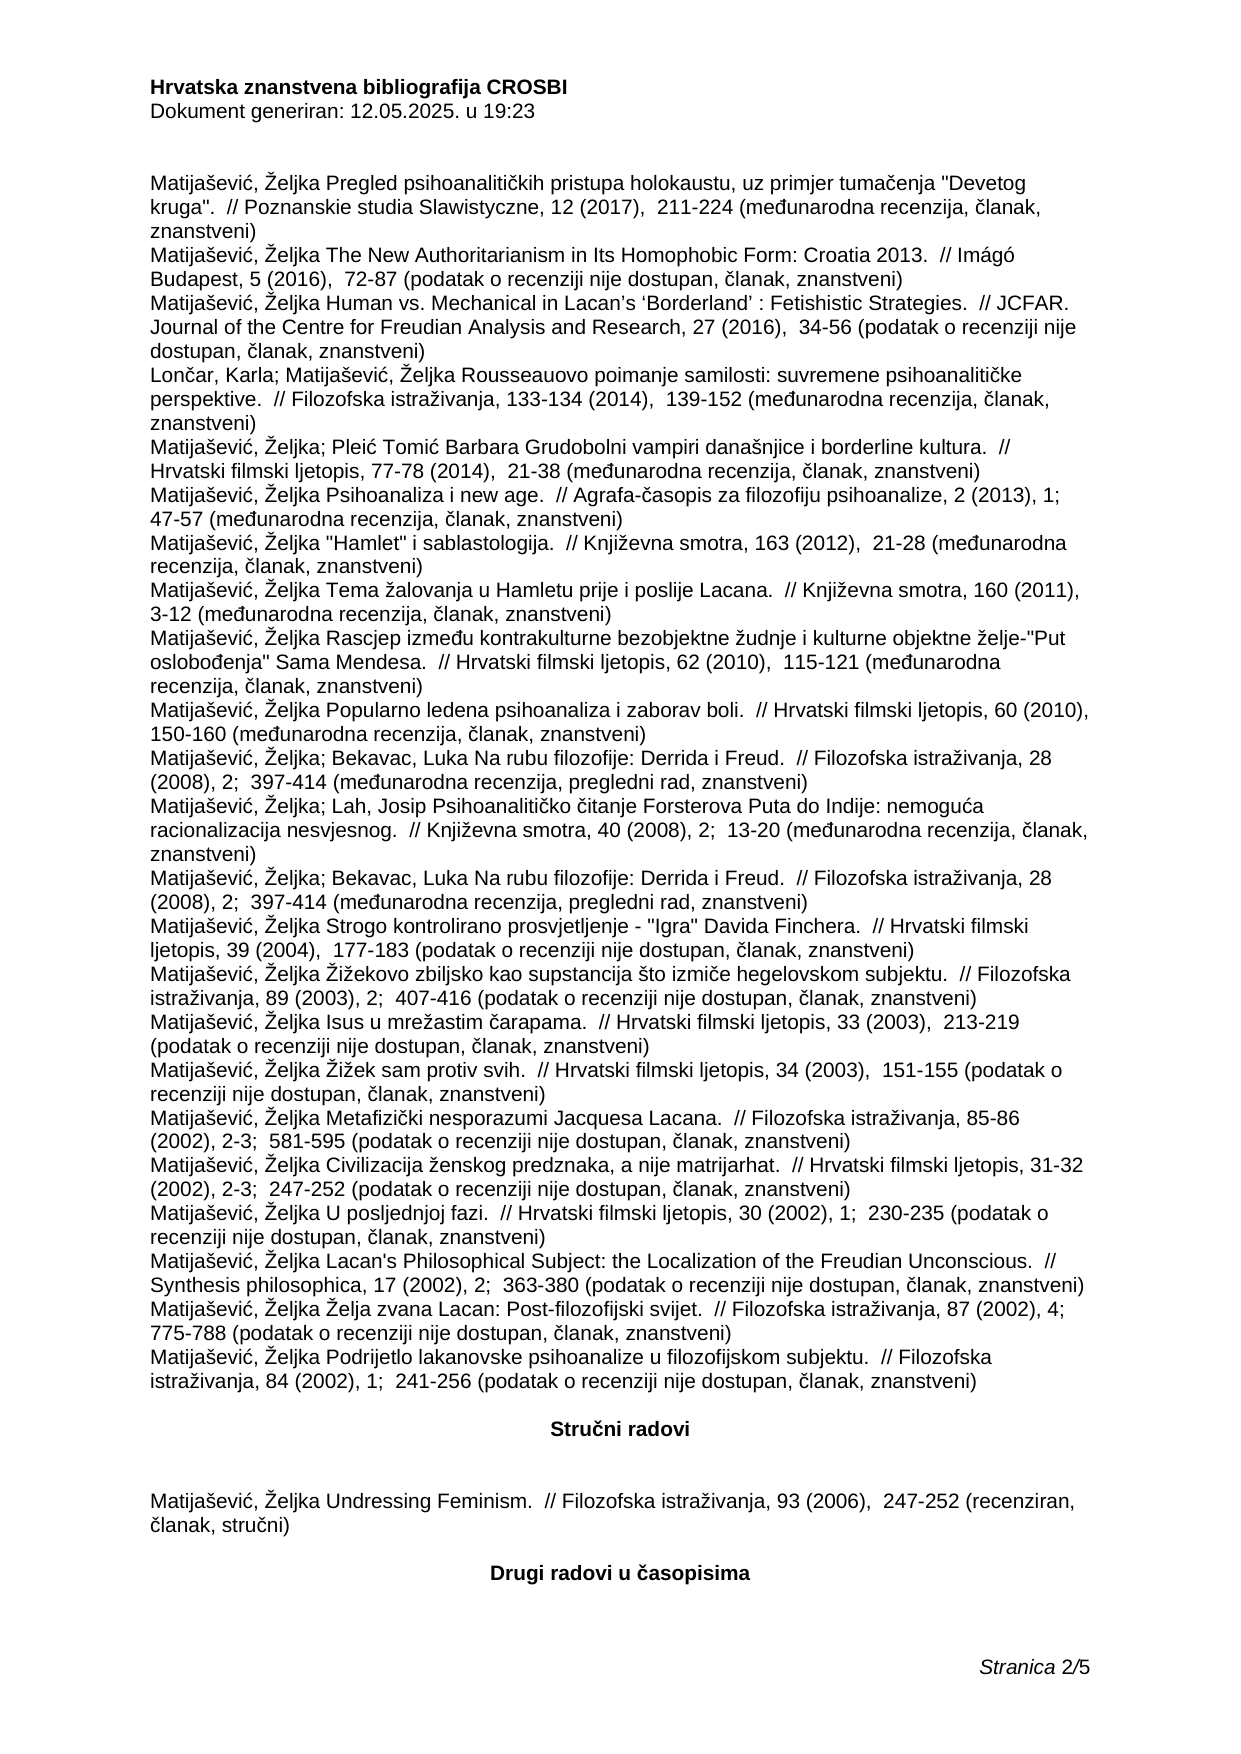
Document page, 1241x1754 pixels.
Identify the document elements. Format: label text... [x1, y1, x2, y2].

text Matijašević, Željka [150, 962, 1090, 1009]
subtitle Stručni radovi [150, 1417, 1090, 1441]
text Matijašević, Željka; Lah, Josip [150, 794, 1090, 866]
text Matijašević, Željka [150, 1249, 1090, 1297]
text Lončar, Karla; Matijašević, Željka [150, 363, 1090, 434]
text Matijašević, Željka [150, 914, 1090, 962]
text Matijašević, Željka [150, 1345, 1090, 1393]
text Matijašević, Željka [150, 626, 1090, 698]
text Matijašević, Željka [150, 482, 1090, 530]
text Matijašević, Željka [150, 1057, 1090, 1105]
text Matijašević, Željka [150, 1201, 1090, 1249]
text Matijašević, Željka [150, 698, 1090, 746]
text Matijašević, Željka [150, 1297, 1090, 1345]
text Matijašević, Željka [150, 1489, 1090, 1537]
subtitle Drugi radovi u časopisima [150, 1561, 1090, 1584]
text Matijašević, Željka [150, 171, 1090, 243]
text Matijašević, Željka; Bekavac, Luka [150, 746, 1090, 794]
text Matijašević, Željka [150, 578, 1090, 626]
text Matijašević, Željka [150, 1105, 1090, 1153]
text Matijašević, Željka; Bekavac, Luka [150, 866, 1090, 914]
text Matijašević, Željka [150, 243, 1090, 291]
text Matijašević, Željka [150, 1009, 1090, 1057]
text Matijašević, Željka [150, 291, 1090, 363]
text Matijašević, Željka [150, 1153, 1090, 1201]
text Matijašević, Željka [150, 530, 1090, 578]
text Matijašević, Željka; Pleić Tomić Barbara [150, 434, 1090, 482]
